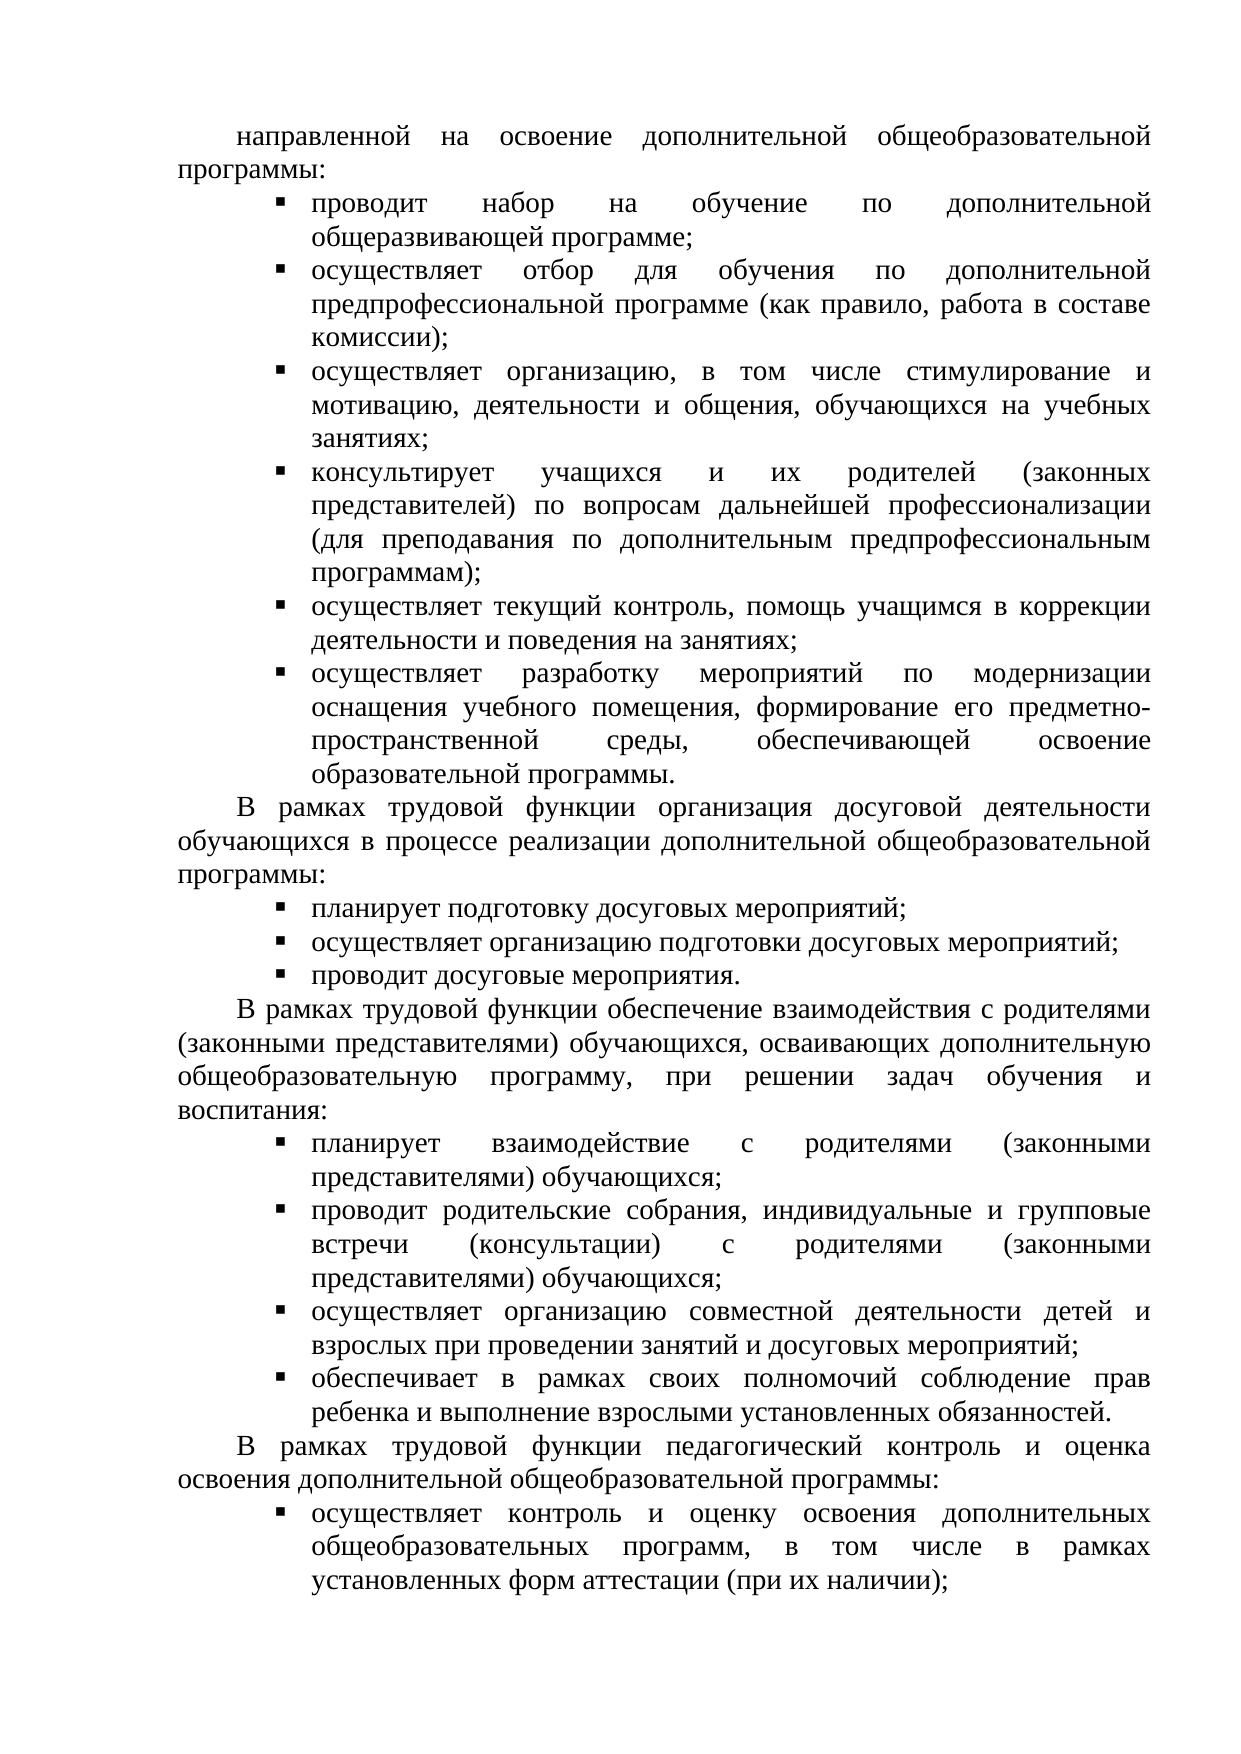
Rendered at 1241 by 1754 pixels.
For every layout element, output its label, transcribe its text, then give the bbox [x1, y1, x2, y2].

list планирует взаимодействие с родителями (законными представителями) обучающихся; [274, 1125, 1152, 1192]
list осуществляет организацию, в том числе стимулирование и мотивацию, деятельности и общения, обучающихся на учебных занятиях; [274, 353, 1152, 454]
list проводит родительские собрания, индивидуальные и групповые встречи (консультации) с родителями (законными представителями) обучающихся; [274, 1192, 1152, 1293]
list осуществляет текущий контроль, помощь учащимся в коррекции деятельности и поведения на занятиях; [274, 588, 1152, 655]
list осуществляет разработку мероприятий по модернизации оснащения учебного помещения, формирование его предметно-пространственной среды, обеспечивающей освоение образовательной программы. [274, 655, 1152, 789]
list планирует подготовку досуговых мероприятий; [274, 890, 1152, 924]
text В рамках трудовой функции педагогический контроль и оценка освоения дополнительной общеобразовательной программы: [177, 1428, 1152, 1495]
text В рамках трудовой функции обеспечение взаимодействия с родителями (законными представителями) обучающихся, осваивающих дополнительную общеобразовательную программу, при решении задач обучения и воспитания: [177, 991, 1152, 1125]
list проводит досуговые мероприятия. [274, 957, 1152, 991]
list осуществляет организацию подготовки досуговых мероприятий; [274, 924, 1152, 957]
list консультирует учащихся и их родителей (законных представителей) по вопросам дальнейшей профессионализации (для преподавания по дополнительным предпрофессиональным программам); [274, 454, 1152, 588]
list осуществляет отбор для обучения по дополнительной предпрофессиональной программе (как правило, работа в составе комиссии); [274, 252, 1152, 353]
list проводит набор на обучение по дополнительной общеразвивающей программе; [274, 185, 1152, 252]
list осуществляет организацию совместной деятельности детей и взрослых при проведении занятий и досуговых мероприятий; [274, 1293, 1152, 1360]
text направленной на освоение дополнительной общеобразовательной программы: [177, 118, 1152, 185]
text В рамках трудовой функции организация досуговой деятельности обучающихся в процессе реализации дополнительной общеобразовательной программы: [177, 789, 1152, 890]
list обеспечивает в рамках своих полномочий соблюдение прав ребенка и выполнение взрослыми установленных обязанностей. [274, 1360, 1152, 1428]
list осуществляет контроль и оценку освоения дополнительных общеобразовательных программ, в том числе в рамках установленных форм аттестации (при их наличии); [274, 1495, 1152, 1595]
